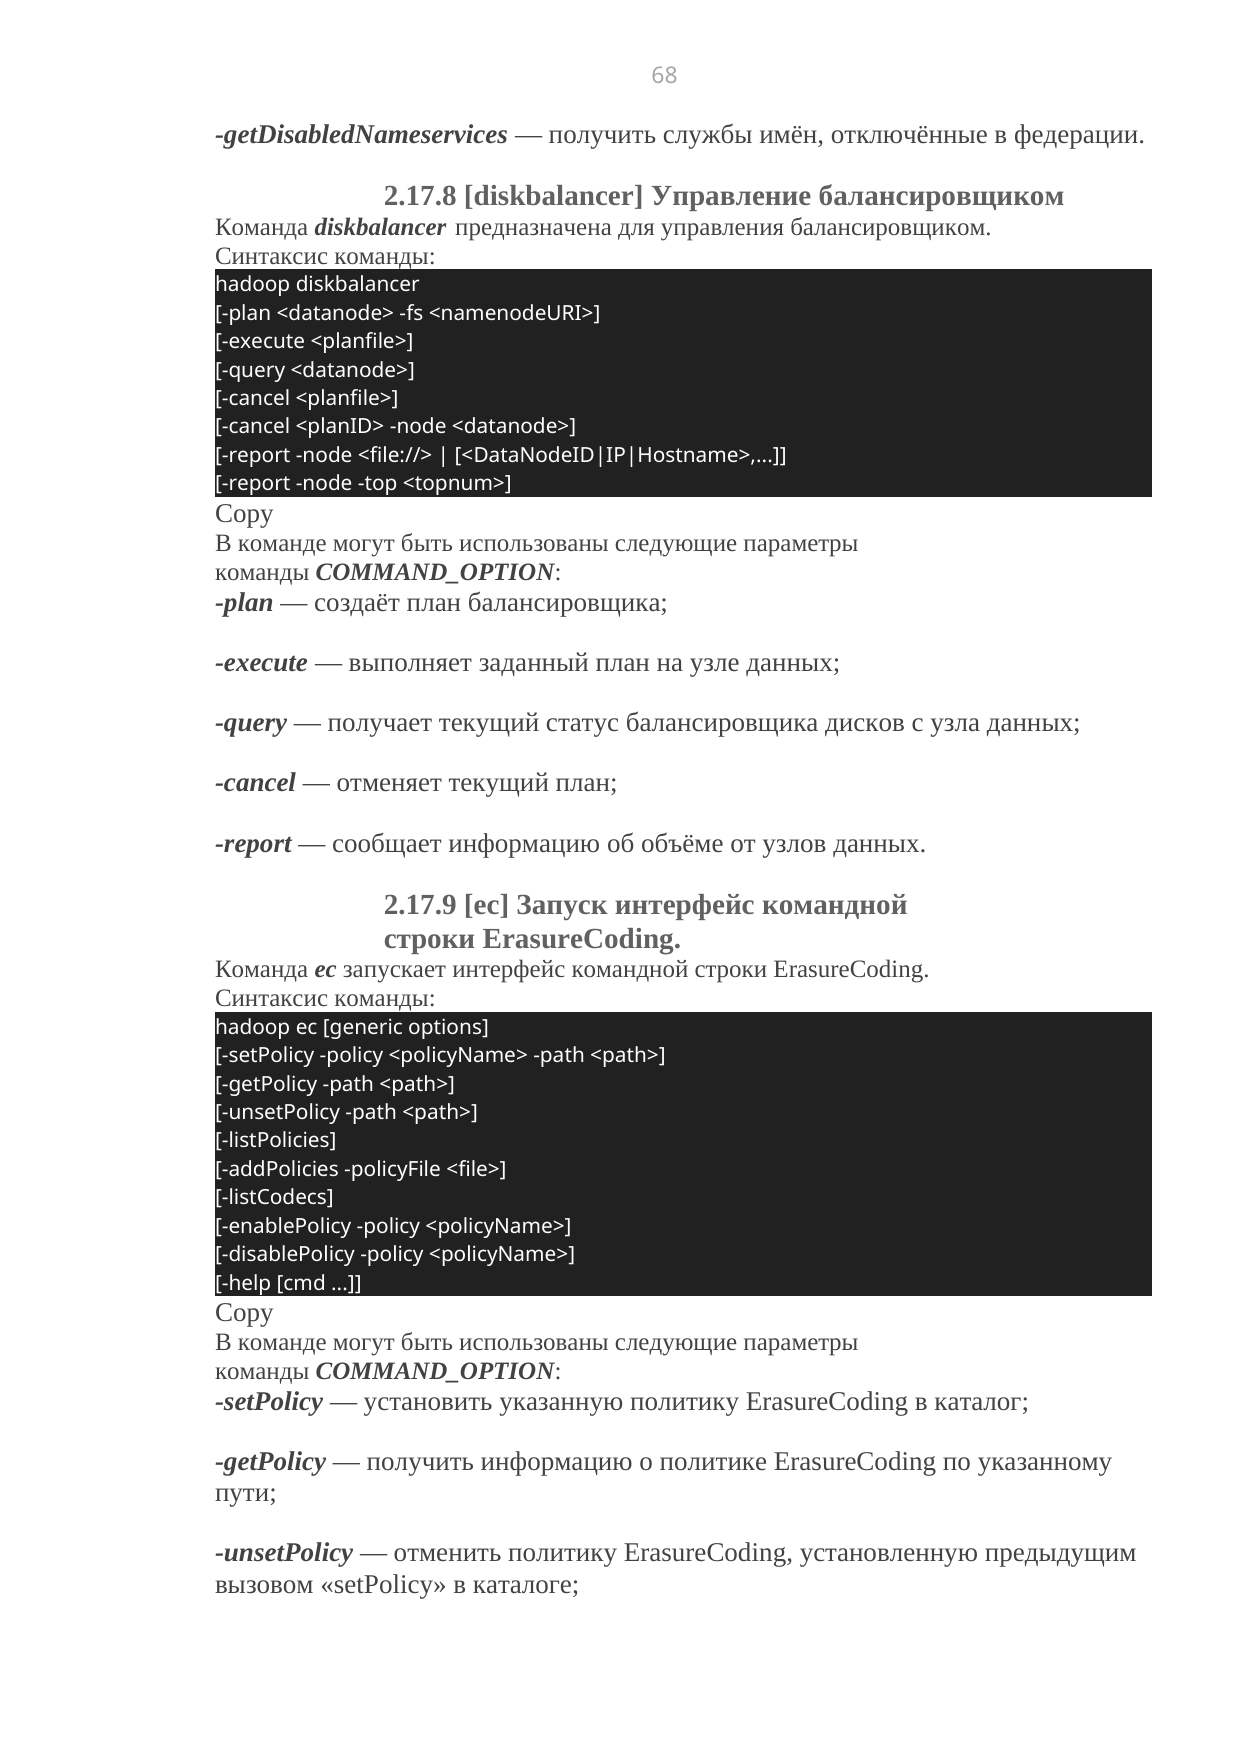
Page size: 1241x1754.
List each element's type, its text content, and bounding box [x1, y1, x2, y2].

text [-execute <planfile>] [215, 326, 1152, 355]
text -cancel — отменяет текущий план; [215, 767, 1152, 798]
text -unsetPolicy — отменить политику ErasureCoding, установленную предыдущим вызовом «setPolicy» в каталоге; [215, 1537, 1152, 1599]
text hadoop diskbalancer [215, 269, 1152, 298]
text В команде могут быть использованы следующие параметры команды COMMAND_OPTION: [215, 1327, 1152, 1385]
text -execute — выполняет заданный план на узле данных; [215, 646, 1152, 677]
text Команда diskbalancer предназначена для управления балансировщиком. [215, 212, 1152, 241]
text [-plan <datanode> -fs <namenodeURI>] [215, 298, 1152, 326]
text [-getPolicy -path <path>] [215, 1069, 1152, 1097]
text [-help [cmd ...]] [215, 1268, 1152, 1296]
text [-addPolicies -policyFile <file>] [215, 1154, 1152, 1182]
text Синтаксис команды: [215, 241, 1152, 269]
text [-listCodecs] [215, 1182, 1152, 1211]
text [-report -node -top <topnum>] [215, 468, 1152, 497]
subtitle 2.17.9 [ec] Запуск интерфейс командной строки ErasureCoding. [383, 887, 1152, 954]
text [-query <datanode>] [215, 355, 1152, 383]
text [-listPolicies] [215, 1126, 1152, 1154]
text -report — сообщает информацию об объёме от узлов данных. [215, 827, 1152, 858]
text [-unsetPolicy -path <path>] [215, 1097, 1152, 1126]
text Copy [215, 1296, 1152, 1327]
text -setPolicy — установить указанную политику ErasureCoding в каталог; [215, 1385, 1152, 1416]
subtitle 2.17.8 [diskbalancer] Управление балансировщиком [383, 178, 1152, 212]
text -plan — создаёт план балансировщика; [215, 586, 1152, 617]
text Синтаксис команды: [215, 983, 1152, 1012]
text [-enablePolicy -policy <policyName>] [215, 1211, 1152, 1239]
text [-disablePolicy -policy <policyName>] [215, 1239, 1152, 1268]
text [-cancel <planfile>] [215, 383, 1152, 412]
text [-setPolicy -policy <policyName> -path <path>] [215, 1040, 1152, 1069]
text -getPolicy — получить информацию о политике ErasureCoding по указанному пути; [215, 1445, 1152, 1507]
text -query — получает текущий статус балансировщика дисков с узла данных; [215, 706, 1152, 737]
text [-cancel <planID> -node <datanode>] [215, 412, 1152, 440]
text hadoop ec [generic options] [215, 1012, 1152, 1040]
text [-report -node <file://> | [<DataNodeID|IP|Hostname>,...]] [215, 440, 1152, 468]
text В команде могут быть использованы следующие параметры команды COMMAND_OPTION: [215, 528, 1152, 586]
text Команда ec запускает интерфейс командной строки ErasureCoding. [215, 954, 1152, 983]
text -getDisabledNameservices — получить службы имён, отключённые в федерации. [215, 118, 1152, 149]
text Copy [215, 497, 1152, 528]
